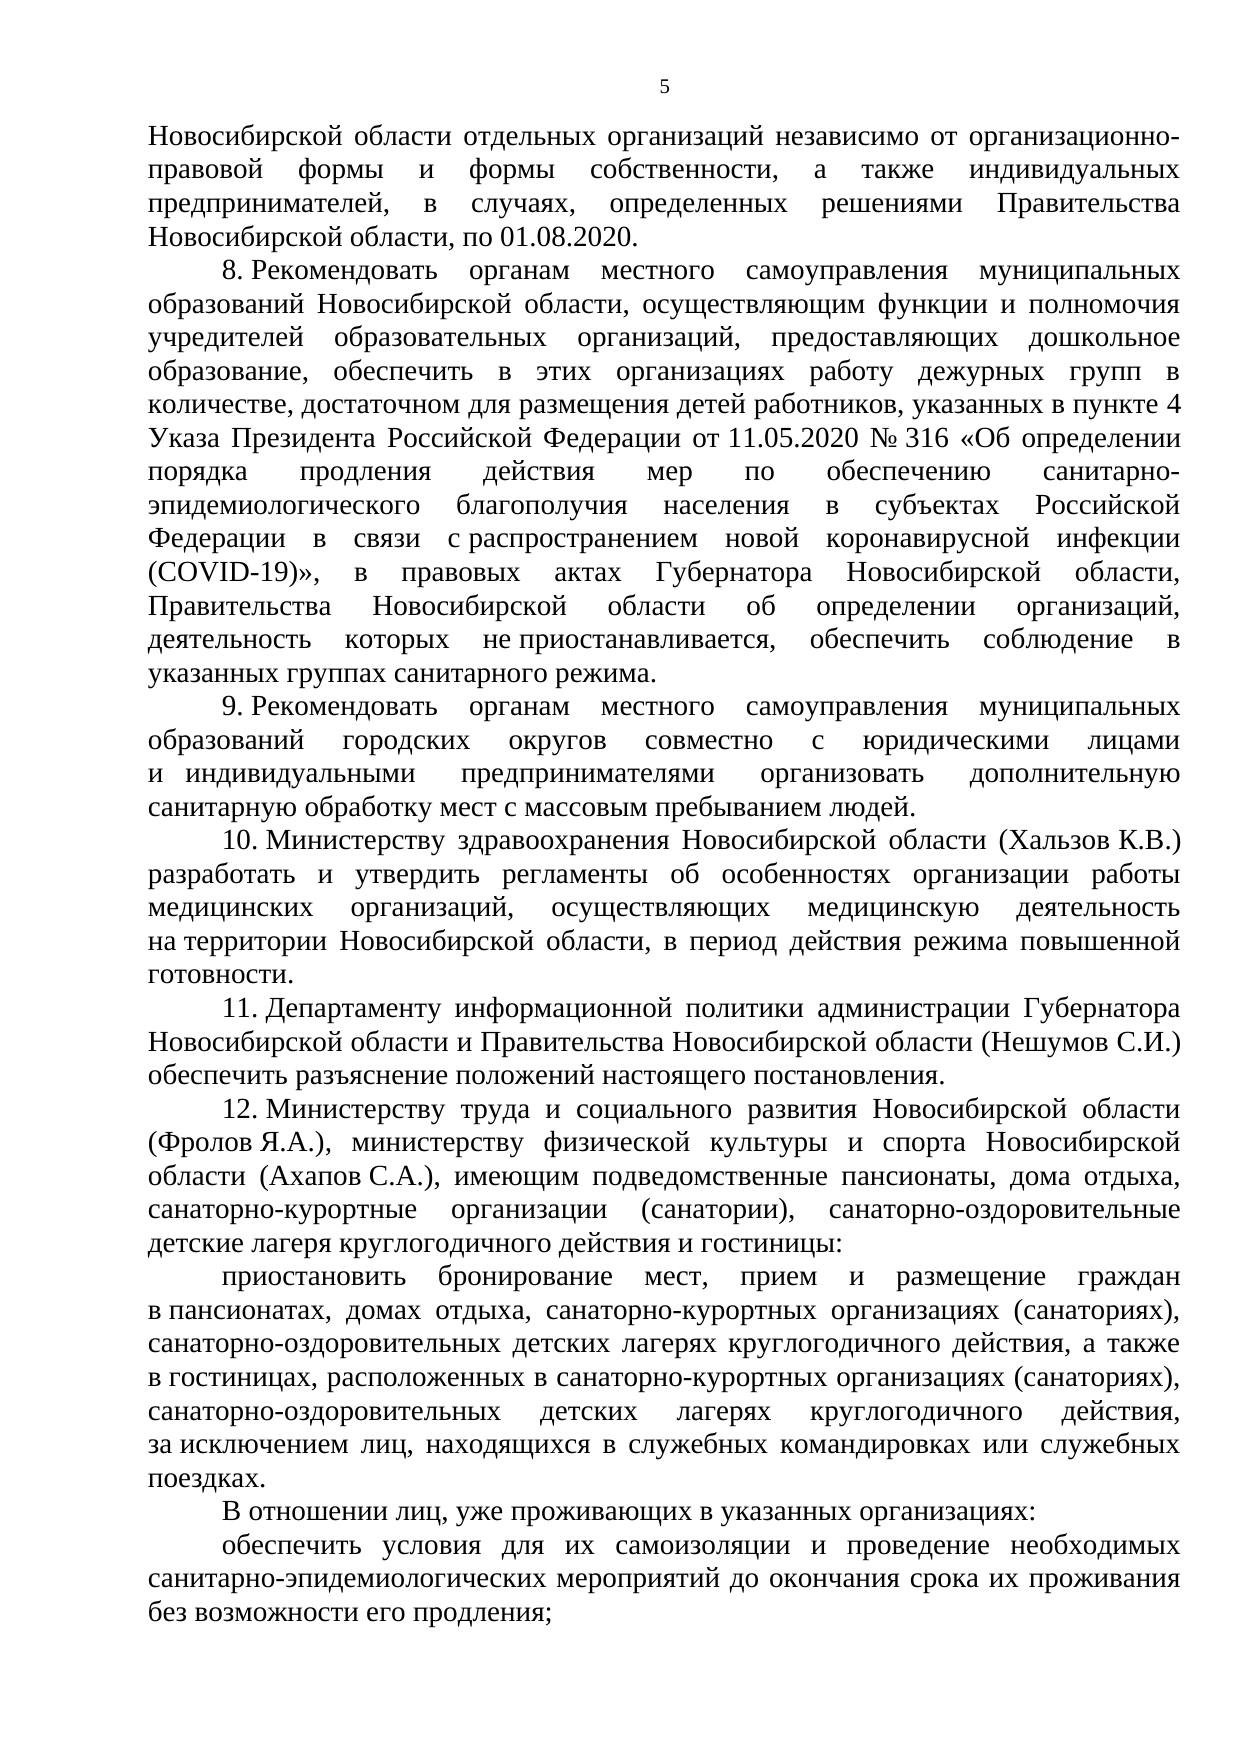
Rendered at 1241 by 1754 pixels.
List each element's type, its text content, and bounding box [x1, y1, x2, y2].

text обеспечить условия для их самоизоляции и проведение необходимых санитарно-эпидемиологических мероприятий до окончания срока их проживания без возможности его продления; [148, 1527, 1181, 1627]
text 8. Рекомендовать органам местного самоуправления муниципальных образований Новосибирской области, осуществляющим функции и полномочия учредителей образовательных организаций, предоставляющих дошкольное образование, обеспечить в этих организациях работу дежурных групп в количестве, достаточном для размещения детей работников, указанных в пункте 4 Указа Президента Российской Федерации от 11.05.2020 № 316 «Об определении порядка продления действия мер по обеспечению санитарно-эпидемиологического благополучия населения в субъектах Российской Федерации в связи с распространением новой коронавирусной инфекции (COVID-19)», в правовых актах Губернатора Новосибирской области, Правительства Новосибирской области об определении организаций, деятельность которых не приостанавливается, обеспечить соблюдение в указанных группах санитарного режима. [148, 252, 1181, 688]
text 9. Рекомендовать органам местного самоуправления муниципальных образований городских округов совместно с юридическими лицами и индивидуальными предпринимателями организовать дополнительную санитарную обработку мест с массовым пребыванием людей. [148, 688, 1181, 822]
text 11. Департаменту информационной политики администрации Губернатора Новосибирской области и Правительства Новосибирской области (Нешумов С.И.) обеспечить разъяснение положений настоящего постановления. [148, 990, 1181, 1091]
text 10. Министерству здравоохранения Новосибирской области (Хальзов К.В.) разработать и утвердить регламенты об особенностях организации работы медицинских организаций, осуществляющих медицинскую деятельность на территории Новосибирской области, в период действия режима повышенной готовности. [148, 822, 1181, 990]
text 12. Министерству труда и социального развития Новосибирской области (Фролов Я.А.), министерству физической культуры и спорта Новосибирской области (Ахапов С.А.), имеющим подведомственные пансионаты, дома отдыха, санаторно-курортные организации (санатории), санаторно-оздоровительные детские лагеря круглогодичного действия и гостиницы: [148, 1091, 1181, 1258]
text В отношении лиц, уже проживающих в указанных организациях: [148, 1493, 1181, 1527]
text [148, 118, 1181, 252]
text приостановить бронирование мест, прием и размещение граждан в пансионатах, домах отдыха, санаторно-курортных организациях (санаториях), санаторно-оздоровительных детских лагерях круглогодичного действия, а также в гостиницах, расположенных в санаторно-курортных организациях (санаториях), санаторно-оздоровительных детских лагерях круглогодичного действия, за исключением лиц, находящихся в служебных командировках или служебных поездках. [148, 1258, 1181, 1493]
